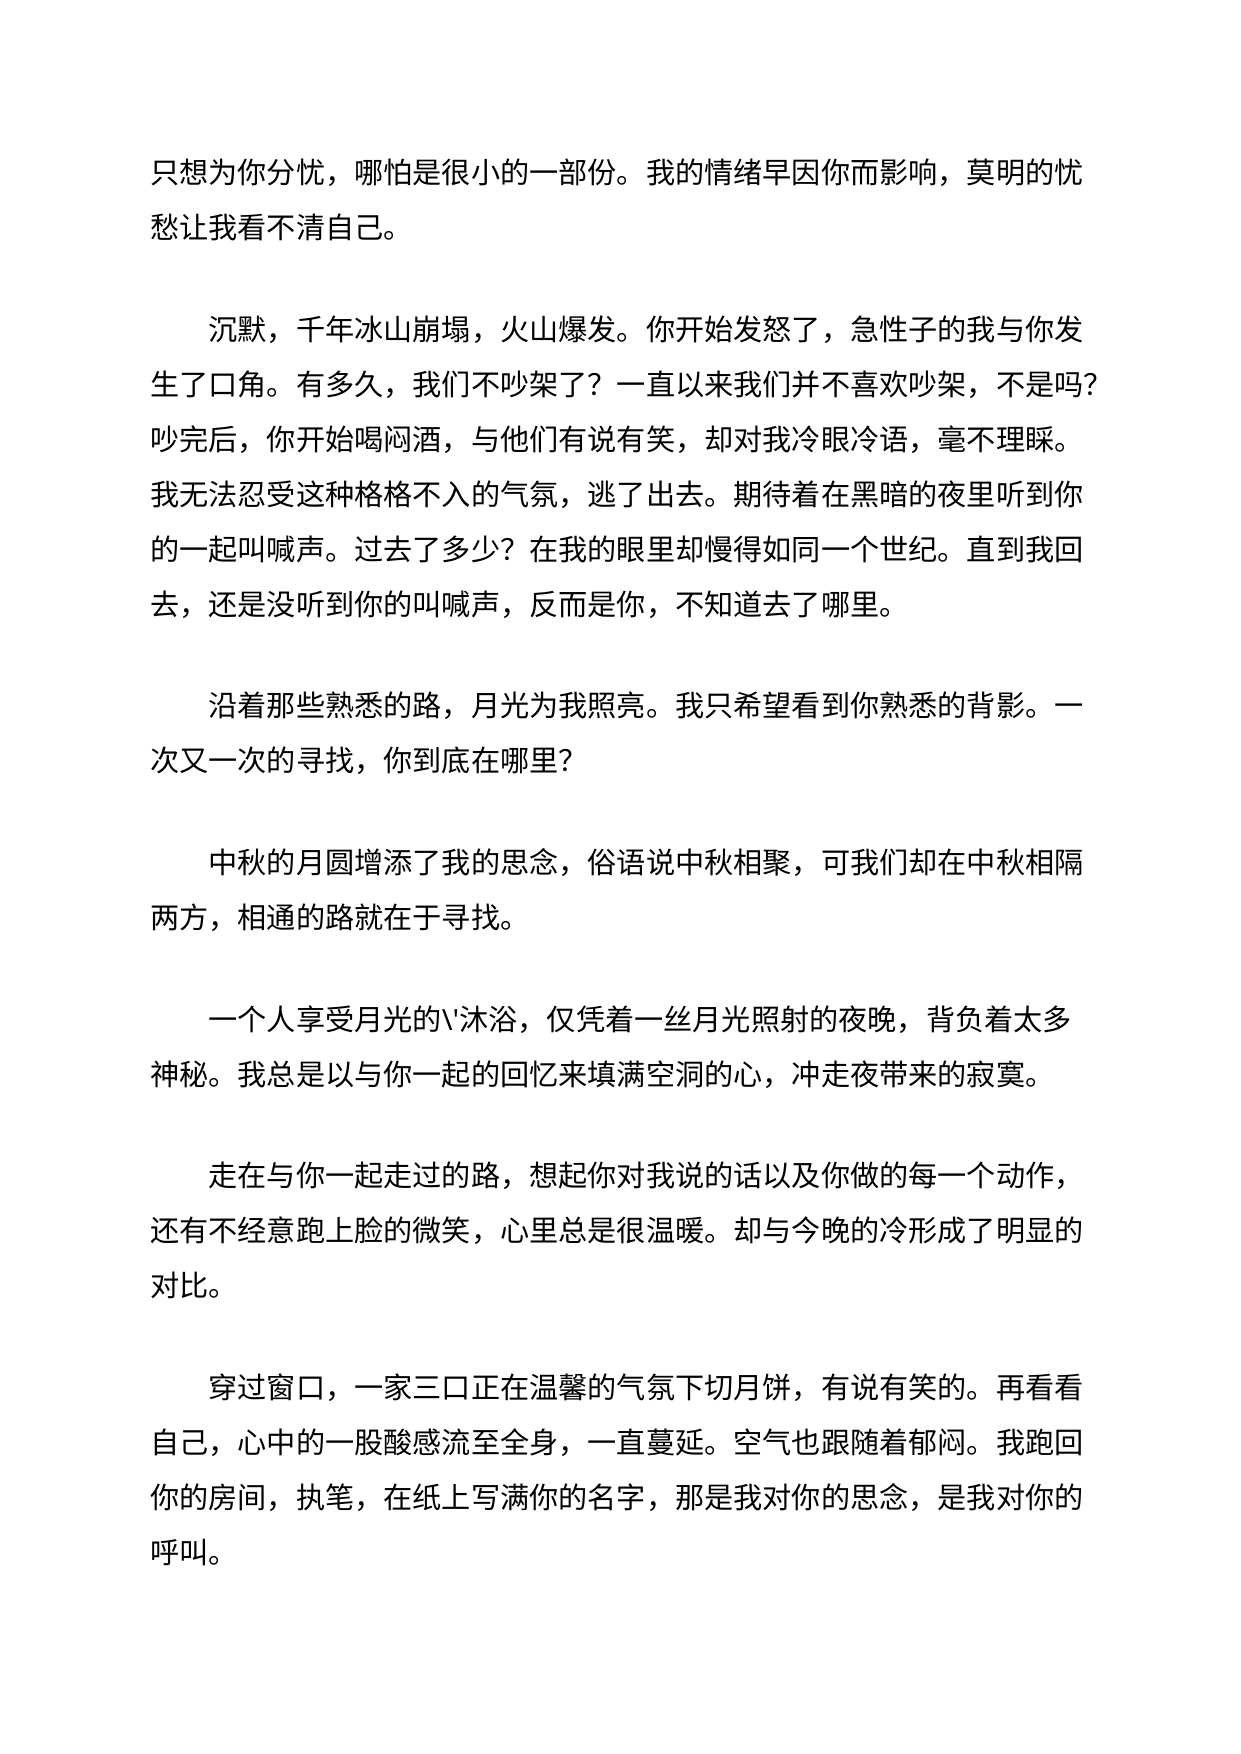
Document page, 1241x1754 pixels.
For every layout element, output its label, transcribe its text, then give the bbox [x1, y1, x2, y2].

text 一个人享受月光的\'沐浴，仅凭着一丝月光照射的夜晚，背负着太多神秘。我总是以与你一起的回忆来填满空洞的心，冲走夜带来的寂寞。 [150, 996, 1090, 1093]
text 沿着那些熟悉的路，月光为我照亮。我只希望看到你熟悉的背影。一次又一次的寻找，你到底在哪里？ [150, 683, 1090, 780]
text 沉默，千年冰山崩塌，火山爆发。你开始发怒了，急性子的我与你发生了口角。有多久，我们不吵架了？一直以来我们并不喜欢吵架，不是吗？吵完后，你开始喝闷酒，与他们有说有笑，却对我冷眼冷语，毫不理睬。我无法忍受这种格格不入的气氛，逃了出去。期待着在黑暗的夜里听到你的一起叫喊声。过去了多少？在我的眼里却慢得如同一个世纪。直到我回去，还是没听到你的叫喊声，反而是你，不知道去了哪里。 [150, 307, 1090, 623]
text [150, 150, 1090, 247]
text 穿过窗口，一家三口正在温馨的气氛下切月饼，有说有笑的。再看看自己，心中的一股酸感流至全身，一直蔓延。空气也跟随着郁闷。我跑回你的房间，执笔，在纸上写满你的名字，那是我对你的思念，是我对你的呼叫。 [150, 1364, 1090, 1572]
text 走在与你一起走过的路，想起你对我说的话以及你做的每一个动作，还有不经意跑上脸的微笑，心里总是很温暖。却与今晚的冷形成了明显的对比。 [150, 1153, 1090, 1305]
text 中秋的月圆增添了我的思念，俗语说中秋相聚，可我们却在中秋相隔两方，相通的路就在于寻找。 [150, 839, 1090, 937]
